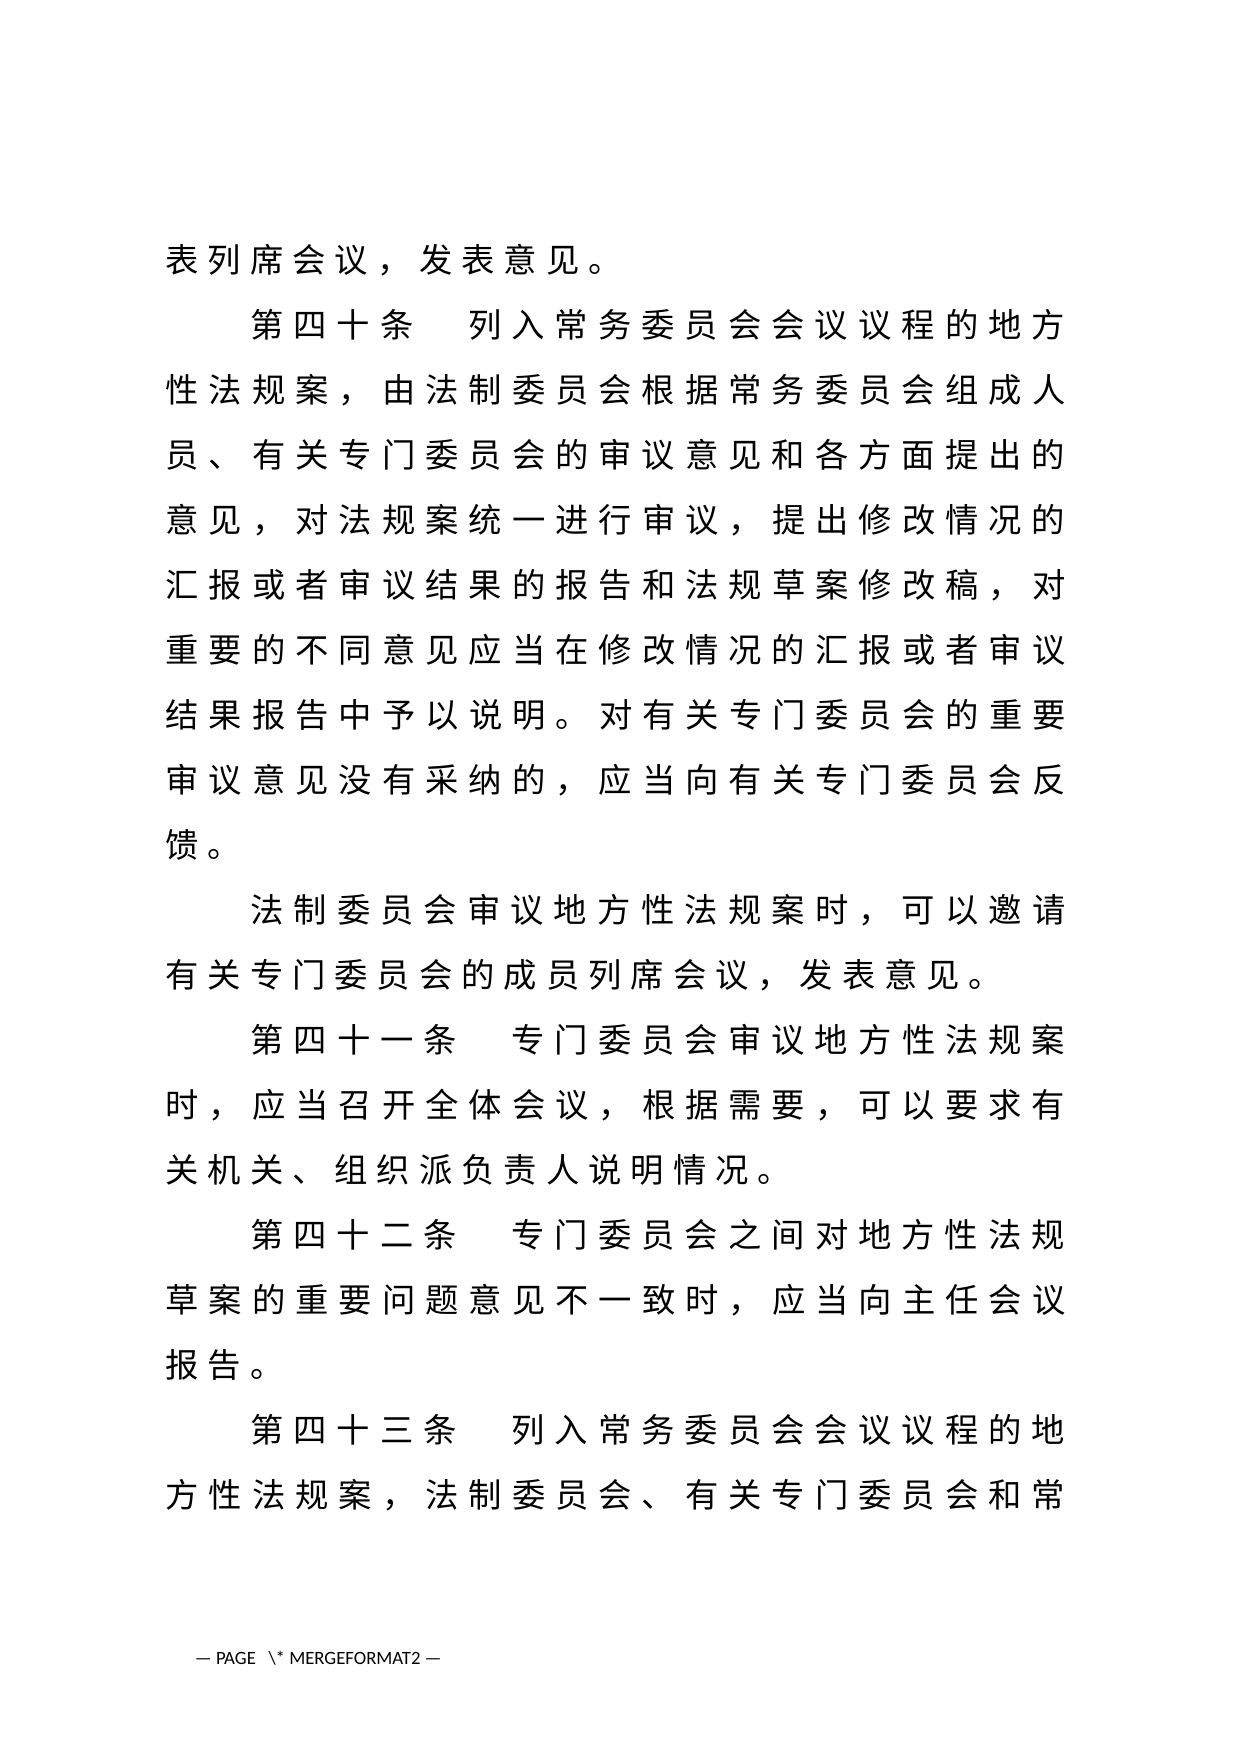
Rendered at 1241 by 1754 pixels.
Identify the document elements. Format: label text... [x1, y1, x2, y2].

text 第四十条 列入常务委员会会议议程的地方性法规案，由法制委员会根据常务委员会组成人员、有关专门委员会的审议意见和各方面提出的意见，对法规案统一进行审议，提出修改情况的汇报或者审议结果的报告和法规草案修改稿，对重要的不同意见应当在修改情况的汇报或者审议结果报告中予以说明。对有关专门委员会的重要审议意见没有采纳的，应当向有关专门委员会反馈。 [165, 291, 1075, 876]
text 第四十一条 专门委员会审议地方性法规案时，应当召开全体会议，根据需要，可以要求有关机关、组织派负责人说明情况。 [165, 1006, 1075, 1201]
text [165, 1396, 1075, 1526]
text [165, 226, 1075, 291]
text 第四十二条 专门委员会之间对地方性法规草案的重要问题意见不一致时，应当向主任会议报告。 [165, 1201, 1075, 1396]
text 法制委员会审议地方性法规案时，可以邀请有关专门委员会的成员列席会议，发表意见。 [165, 876, 1075, 1006]
